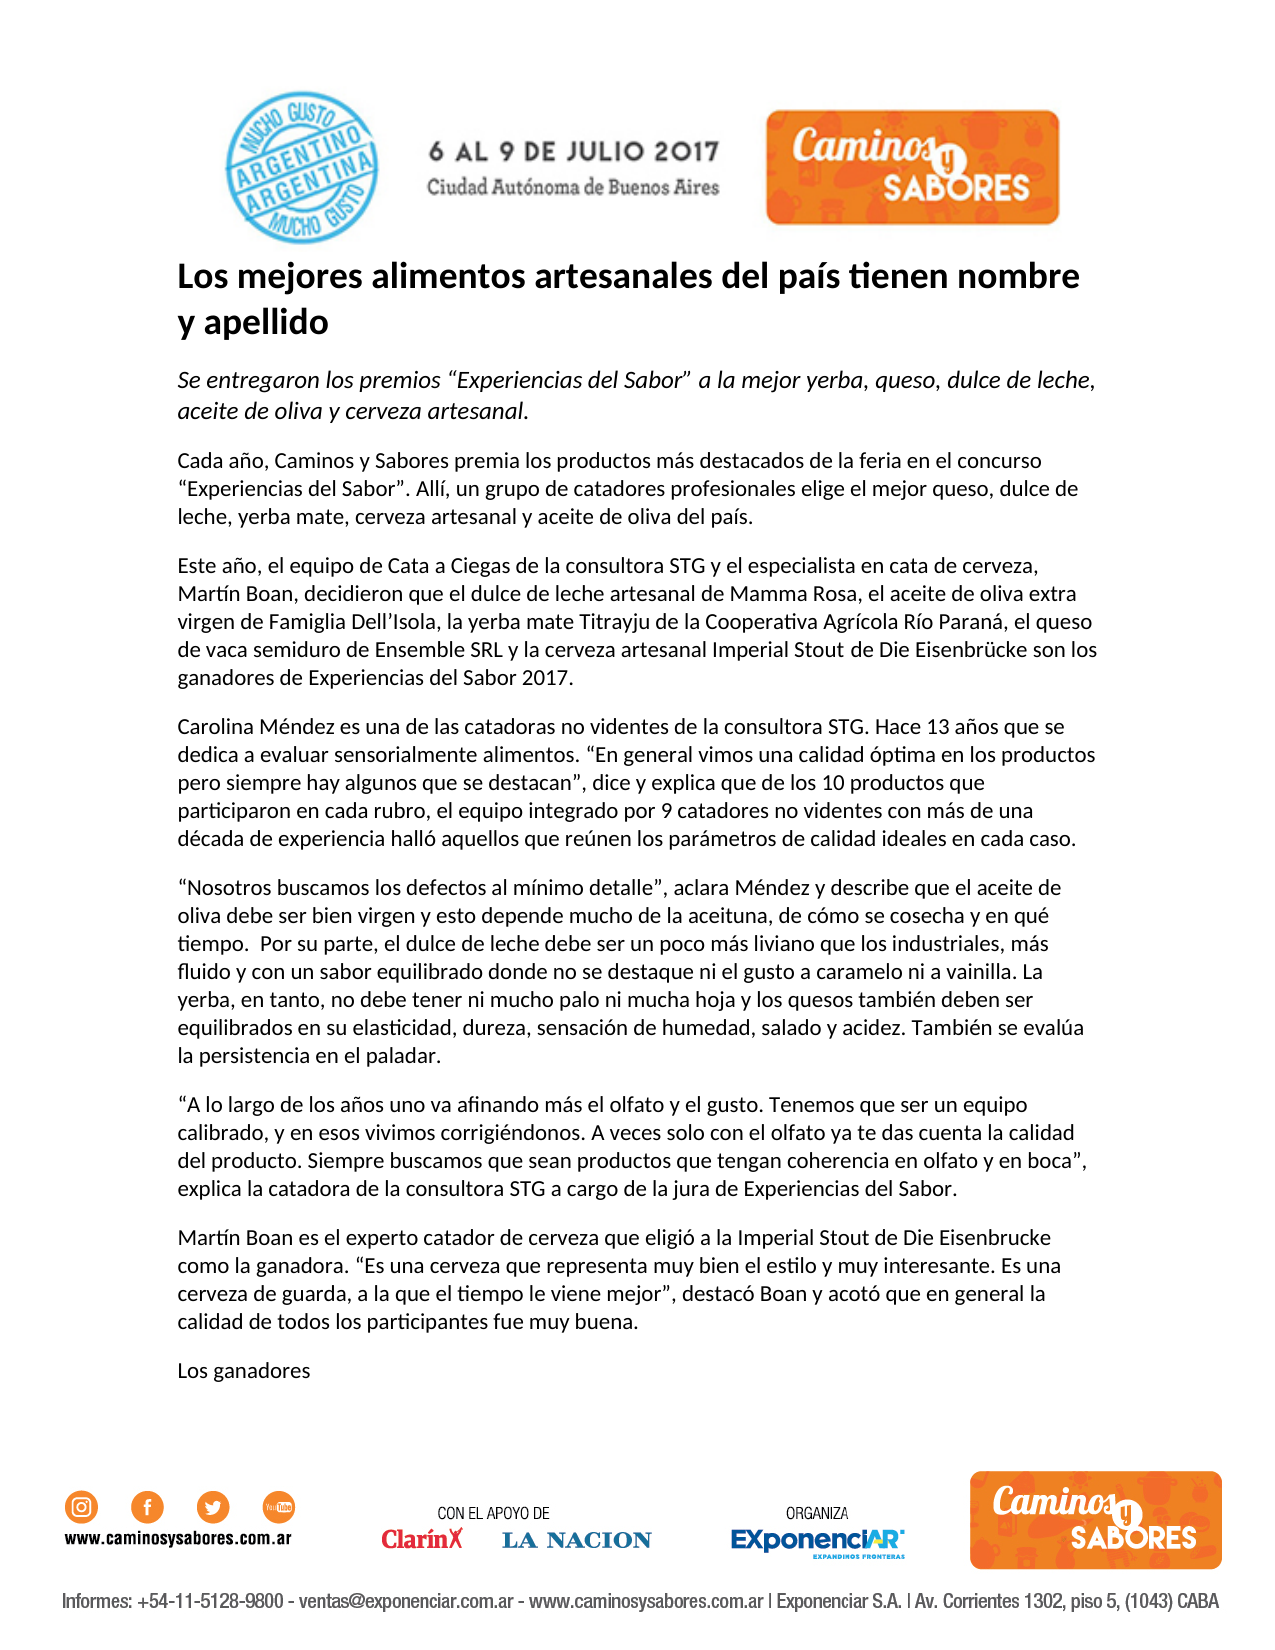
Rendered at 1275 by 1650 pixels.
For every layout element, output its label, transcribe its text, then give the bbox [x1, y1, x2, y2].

text Martín Boan es el experto catador de cerveza que eligió a la Imperial Stout de Die Eisenbrucke como la ganadora. “Es una cerveza que representa muy bien el estilo y muy interesante. Es una cerveza de guarda, a la que el tiempo le viene mejor”, destacó Boan y acotó que en general la calidad de todos los participantes fue muy buena. [177, 1223, 1098, 1335]
picture [21, 1462, 1260, 1618]
text Este año, el equipo de Cata a Ciegas de la consultora STG y el especialista en cata de cerveza, Martín Boan, decidieron que el dulce de leche artesanal de Mamma Rosa, el aceite de oliva extra virgen de Famiglia Dell’Isola, la yerba mate Titrayju de la Cooperativa Agrícola Río Paraná, el queso de vaca semiduro de Ensemble SRL y la cerveza artesanal Imperial Stout de Die Eisenbrücke son los ganadores de Experiencias del Sabor 2017. [177, 551, 1098, 691]
text “A lo largo de los años uno va afinando más el olfato y el gusto. Tenemos que ser un equipo calibrado, y en esos vivimos corrigiéndonos. A veces solo con el olfato ya te das cuenta la calidad del producto. Siempre buscamos que sean productos que tengan coherencia en olfato y en boca”, explica la catadora de la consultora STG a cargo de la jura de Experiencias del Sabor. [177, 1090, 1098, 1202]
text Cada año, Caminos y Sabores premia los productos más destacados de la feria en el concurso “Experiencias del Sabor”. Allí, un grupo de catadores profesionales elige el mejor queso, dulce de leche, yerba mate, cerveza artesanal y aceite de oliva del país. [177, 446, 1098, 530]
text Los ganadores [177, 1356, 1098, 1384]
text Se entregaron los premios “Experiencias del Sabor” a la mejor yerba, queso, dulce de leche, aceite de oliva y cerveza artesanal. [177, 364, 1098, 425]
text Carolina Méndez es una de las catadoras no videntes de la consultora STG. Hace 13 años que se dedica a evaluar sensorialmente alimentos. “En general vimos una calidad óptima en los productos pero siempre hay algunos que se destacan”, dice y explica que de los 10 productos que participaron en cada rubro, el equipo integrado por 9 catadores no videntes con más de una década de experiencia halló aquellos que reúnen los parámetros de calidad ideales en cada caso. [177, 712, 1098, 852]
text “Nosotros buscamos los defectos al mínimo detalle”, aclara Méndez y describe que el aceite de oliva debe ser bien virgen y esto depende mucho de la aceituna, de cómo se cosecha y en qué tiempo. Por su parte, el dulce de leche debe ser un poco más liviano que los industriales, más fluido y con un sabor equilibrado donde no se destaque ni el gusto a caramelo ni a vainilla. La yerba, en tanto, no debe tener ni mucho palo ni mucha hoja y los quesos también deben ser equilibrados en su elasticidad, dureza, sensación de humedad, salado y acidez. También se evalúa la persistencia en el paladar. [177, 873, 1098, 1069]
picture [178, 73, 1097, 252]
text Los mejores alimentos artesanales del país tienen nombre y apellido [177, 252, 1098, 343]
